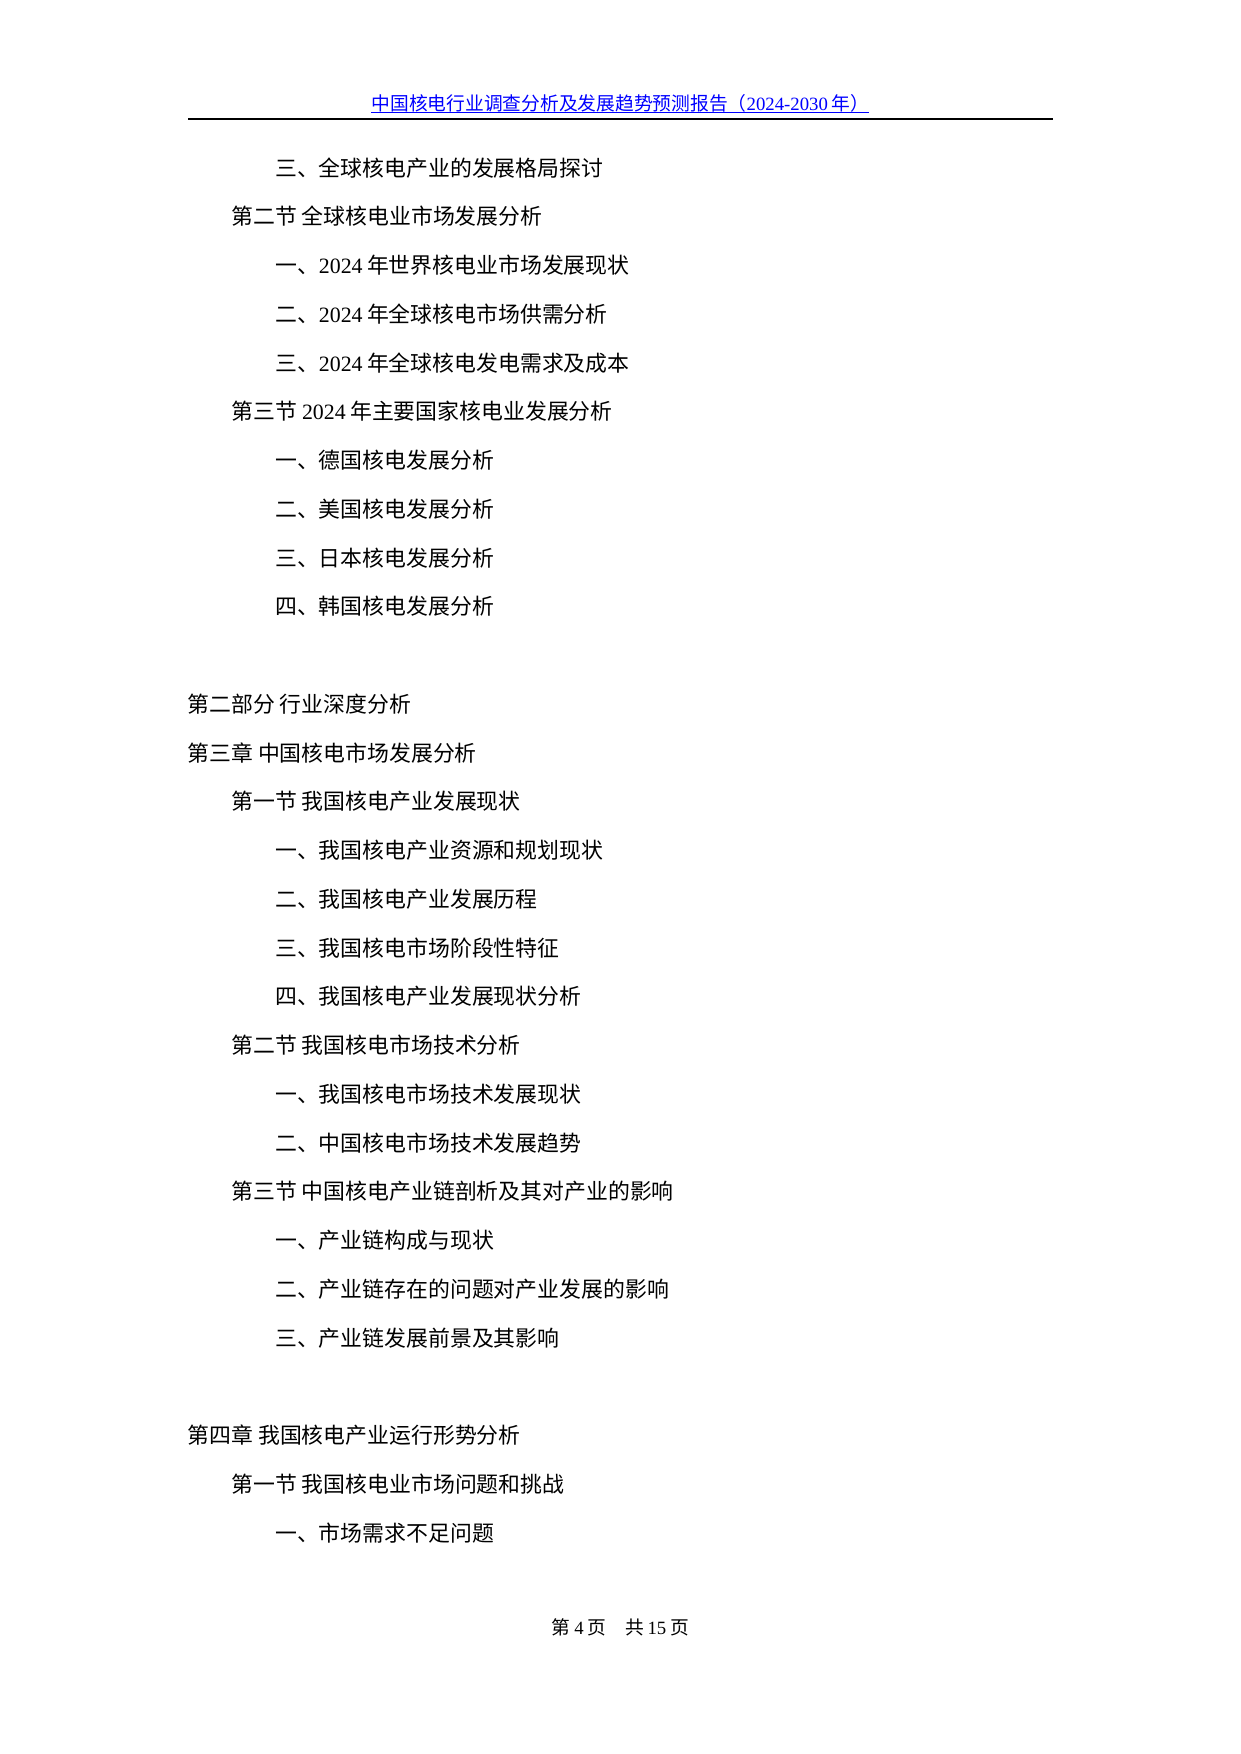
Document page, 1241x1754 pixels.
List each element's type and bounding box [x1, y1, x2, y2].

text [187, 150, 1053, 1548]
